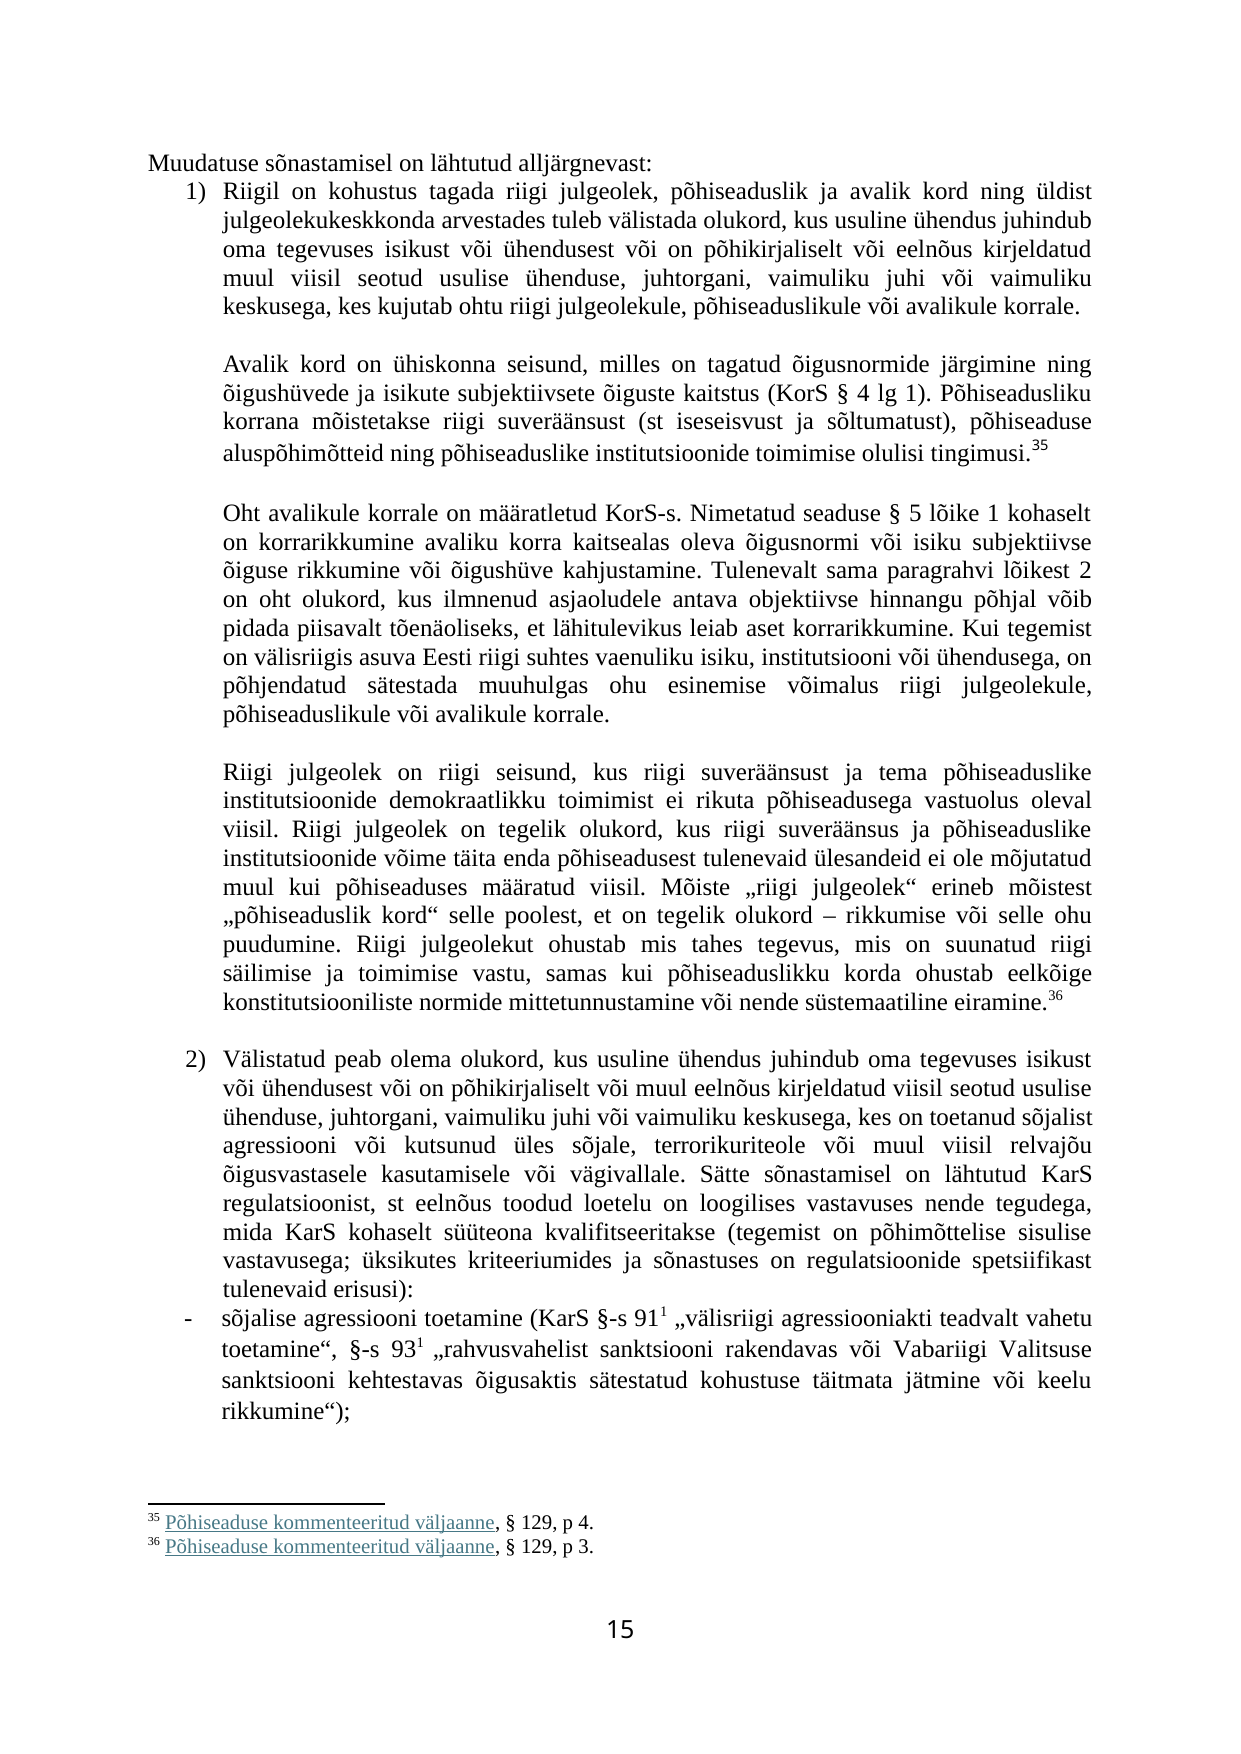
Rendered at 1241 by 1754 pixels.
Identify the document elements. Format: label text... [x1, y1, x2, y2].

list sõjalise agressiooni toetamine (KarS §-s 911 „välisriigi agressiooniakti teadvalt vahetu toetamine“, §-s 931 „rahvusvahelist sanktsiooni rakendavas või Vabariigi Valitsuse sanktsiooni kehtestavas õigusaktis sätestatud kohustuse täitmata jätmine või keelu rikkumine“); [184, 1303, 1093, 1425]
text Muudatuse sõnastamisel on lähtutud alljärgnevast: [148, 148, 1093, 176]
list Riigil on kohustus tagada riigi julgeolek, põhiseaduslik ja avalik kord ning üldist julgeolekukeskkonda arvestades tuleb välistada olukord, kus usuline ühendus juhindub oma tegevuses isikust või ühendusest või on põhikirjaliselt või eelnõus kirjeldatud muul viisil seotud usulise ühenduse, juhtorgani, vaimuliku juhi või vaimuliku keskusega, kes kujutab ohtu riigi julgeolekule, põhiseaduslikule või avalikule korrale. [185, 176, 1093, 320]
list Välistatud peab olema olukord, kus usuline ühendus juhindub oma tegevuses isikust või ühendusest või on põhikirjaliselt või muul eelnõus kirjeldatud viisil seotud usulise ühenduse, juhtorgani, vaimuliku juhi või vaimuliku keskusega, kes on toetanud sõjalist agressiooni või kutsunud üles sõjale, terrorikuriteole või muul viisil relvajõu õigusvastasele kasutamisele või vägivallale. Sätte sõnastamisel on lähtutud KarS regulatsioonist, st eelnõus toodud loetelu on loogilises vastavuses nende tegudega, mida KarS kohaselt süüteona kvalifitseeritakse (tegemist on põhimõttelise sisulise vastavusega; üksikutes kriteeriumides ja sõnastuses on regulatsioonide spetsiifikast tulenevaid erisusi): [185, 1044, 1093, 1303]
text Avalik kord on ühiskonna seisund, milles on tagatud õigusnormide järgimine ning õigushüvede ja isikute subjektiivsete õiguste kaitstus (KorS § 4 lg 1). Põhiseadusliku korrana mõistetakse riigi suveräänsust (st iseseisvust ja sõltumatust), põhiseaduse aluspõhimõtteid ning põhiseaduslike institutsioonide toimimise olulisi tingimusi. [223, 349, 1093, 469]
text Oht avalikule korrale on määratletud KorS-s. Nimetatud seaduse § 5 lõike 1 kohaselt on korrarikkumine avaliku korra kaitsealas oleva õigusnormi või isiku subjektiivse õiguse rikkumine või õigushüve kahjustamine. Tulenevalt sama paragrahvi lõikest 2 on oht olukord, kus ilmnenud asjaoludele antava objektiivse hinnangu põhjal võib pidada piisavalt tõenäoliseks, et lähitulevikus leiab aset korrarikkumine. Kui tegemist on välisriigis asuva Eesti riigi suhtes vaenuliku isiku, institutsiooni või ühendusega, on põhjendatud sätestada muuhulgas ohu esinemise võimalus riigi julgeolekule, põhiseaduslikule või avalikule korrale. [223, 498, 1093, 728]
text Riigi julgeolek on riigi seisund, kus riigi suveräänsust ja tema põhiseaduslike institutsioonide demokraatlikku toimimist ei rikuta põhiseadusega vastuolus oleval viisil. Riigi julgeolek on tegelik olukord, kus riigi suveräänsus ja põhiseaduslike institutsioonide võime täita enda põhiseadusest tulenevaid ülesandeid ei ole mõjutatud muul kui põhiseaduses määratud viisil. Mõiste „riigi julgeolek“ erineb mõistest „põhiseaduslik kord“ selle poolest, et on tegelik olukord – rikkumise või selle ohu puudumine. Riigi julgeolekut ohustab mis tahes tegevus, mis on suunatud riigi säilimise ja toimimise vastu, samas kui põhiseaduslikku korda ohustab eelkõige konstitutsiooniliste normide mittetunnustamine või nende süstemaatiline eiramine. [223, 757, 1093, 1015]
